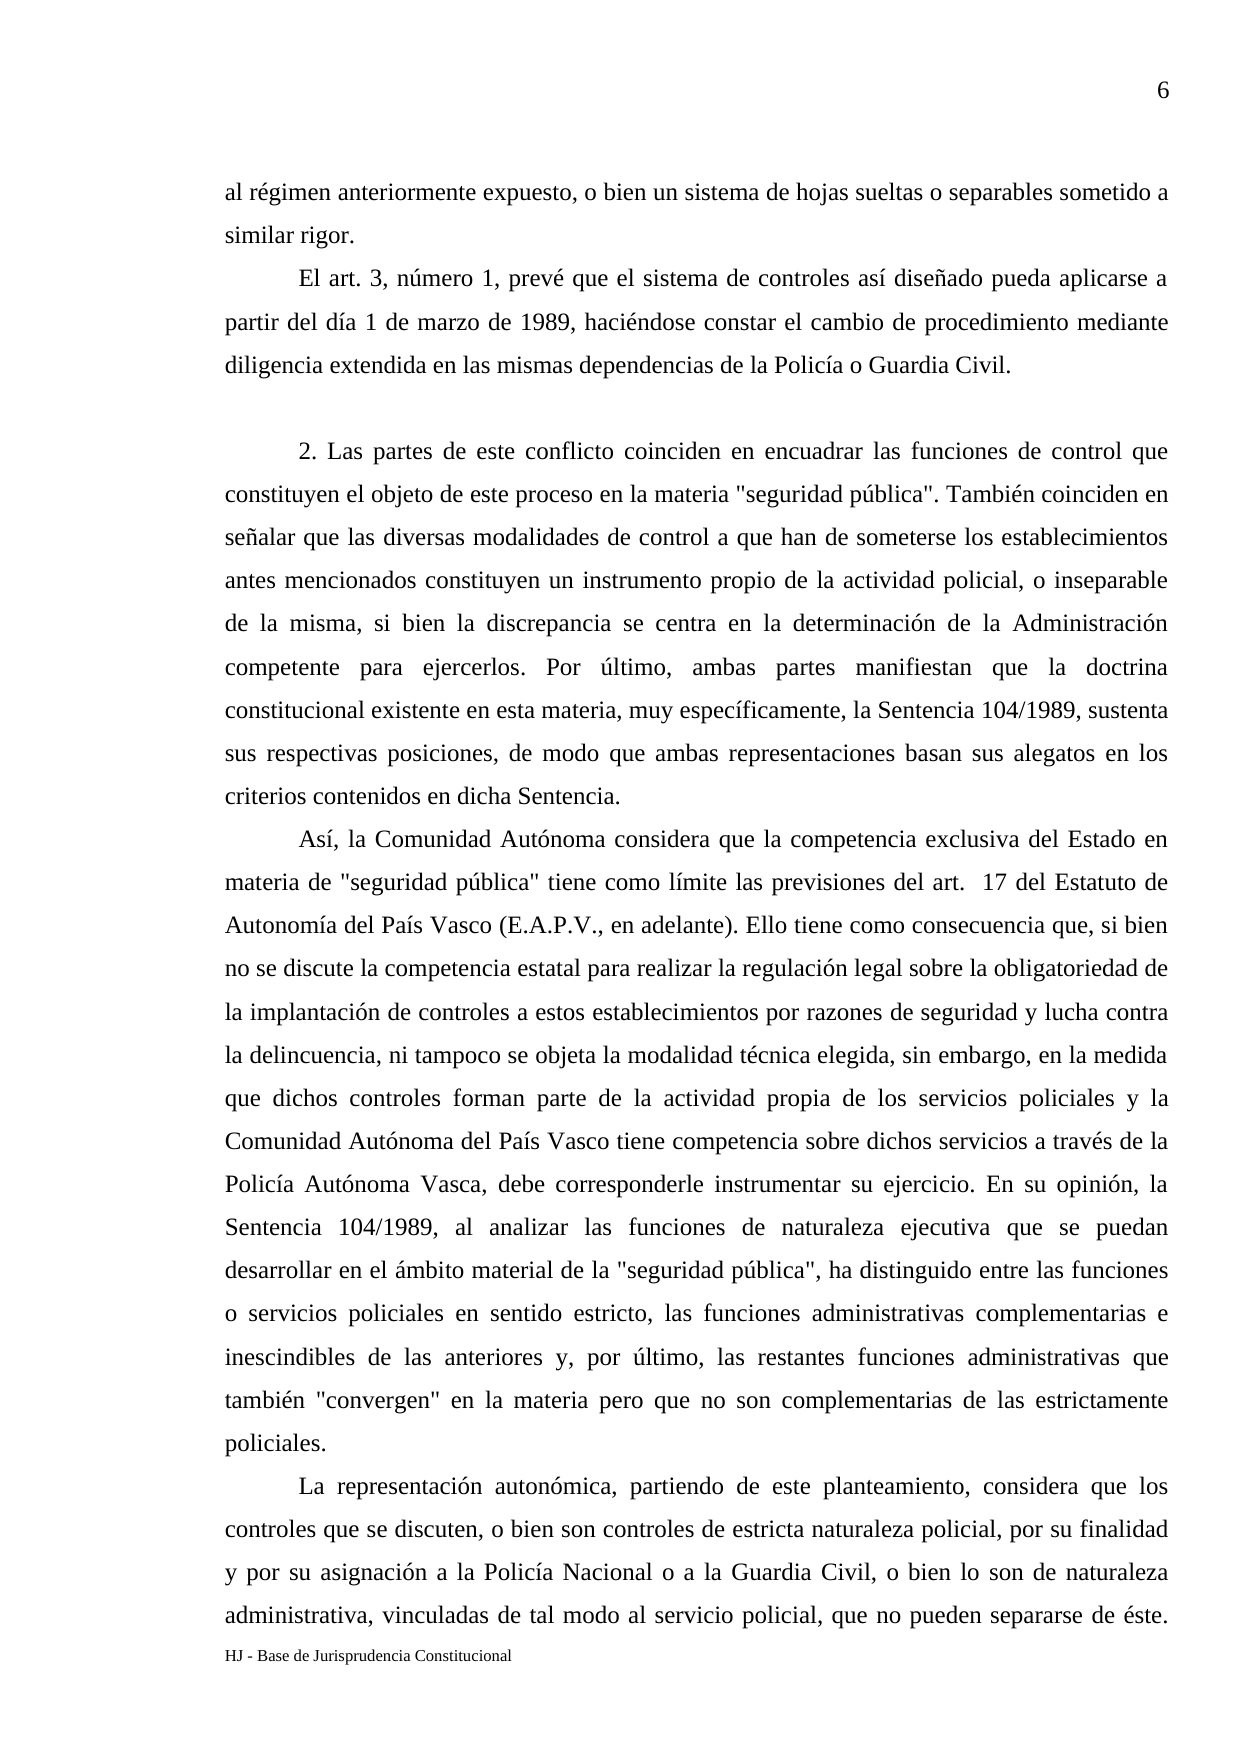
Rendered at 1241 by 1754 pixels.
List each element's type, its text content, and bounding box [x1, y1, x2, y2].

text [224, 177, 1169, 249]
text El art. 3, número 1, prevé que el sistema de controles así diseñado pueda aplicarse a partir del día 1 de marzo de 1989, haciéndose constar el cambio de procedimiento mediante diligencia extendida en las mismas dependencias de la Policía o Guardia Civil. [224, 263, 1169, 378]
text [224, 1471, 1169, 1629]
text 2. Las partes de este conflicto coinciden en encuadrar las funciones de control que constituyen el objeto de este proceso en la materia "seguridad pública". También coinciden en señalar que las diversas modalidades de control a que han de someterse los establecimientos antes mencionados constituyen un instrumento propio de la actividad policial, o inseparable de la misma, si bien la discrepancia se centra en la determinación de la Administración competente para ejercerlos. Por último, ambas partes manifiestan que la doctrina constitucional existente en esta materia, muy específicamente, la Sentencia 104/1989, sustenta sus respectivas posiciones, de modo que ambas representaciones basan sus alegatos en los criterios contenidos en dicha Sentencia. [224, 436, 1169, 810]
text Así, la Comunidad Autónoma considera que la competencia exclusiva del Estado en materia de "seguridad pública" tiene como límite las previsiones del art. 17 del Estatuto de Autonomía del País Vasco (E.A.P.V., en adelante). Ello tiene como consecuencia que, si bien no se discute la competencia estatal para realizar la regulación legal sobre la obligatoriedad de la implantación de controles a estos establecimientos por razones de seguridad y lucha contra la delincuencia, ni tampoco se objeta la modalidad técnica elegida, sin embargo, en la medida que dichos controles forman parte de la actividad propia de los servicios policiales y la Comunidad Autónoma del País Vasco tiene competencia sobre dichos servicios a través de la Policía Autónoma Vasca, debe corresponderle instrumentar su ejercicio. En su opinión, la Sentencia 104/1989, al analizar las funciones de naturaleza ejecutiva que se puedan desarrollar en el ámbito material de la "seguridad pública", ha distinguido entre las funciones o servicios policiales en sentido estricto, las funciones administrativas complementarias e inescindibles de las anteriores y, por último, las restantes funciones administrativas que también "convergen" en la materia pero que no son complementarias de las estrictamente policiales. [224, 824, 1169, 1457]
